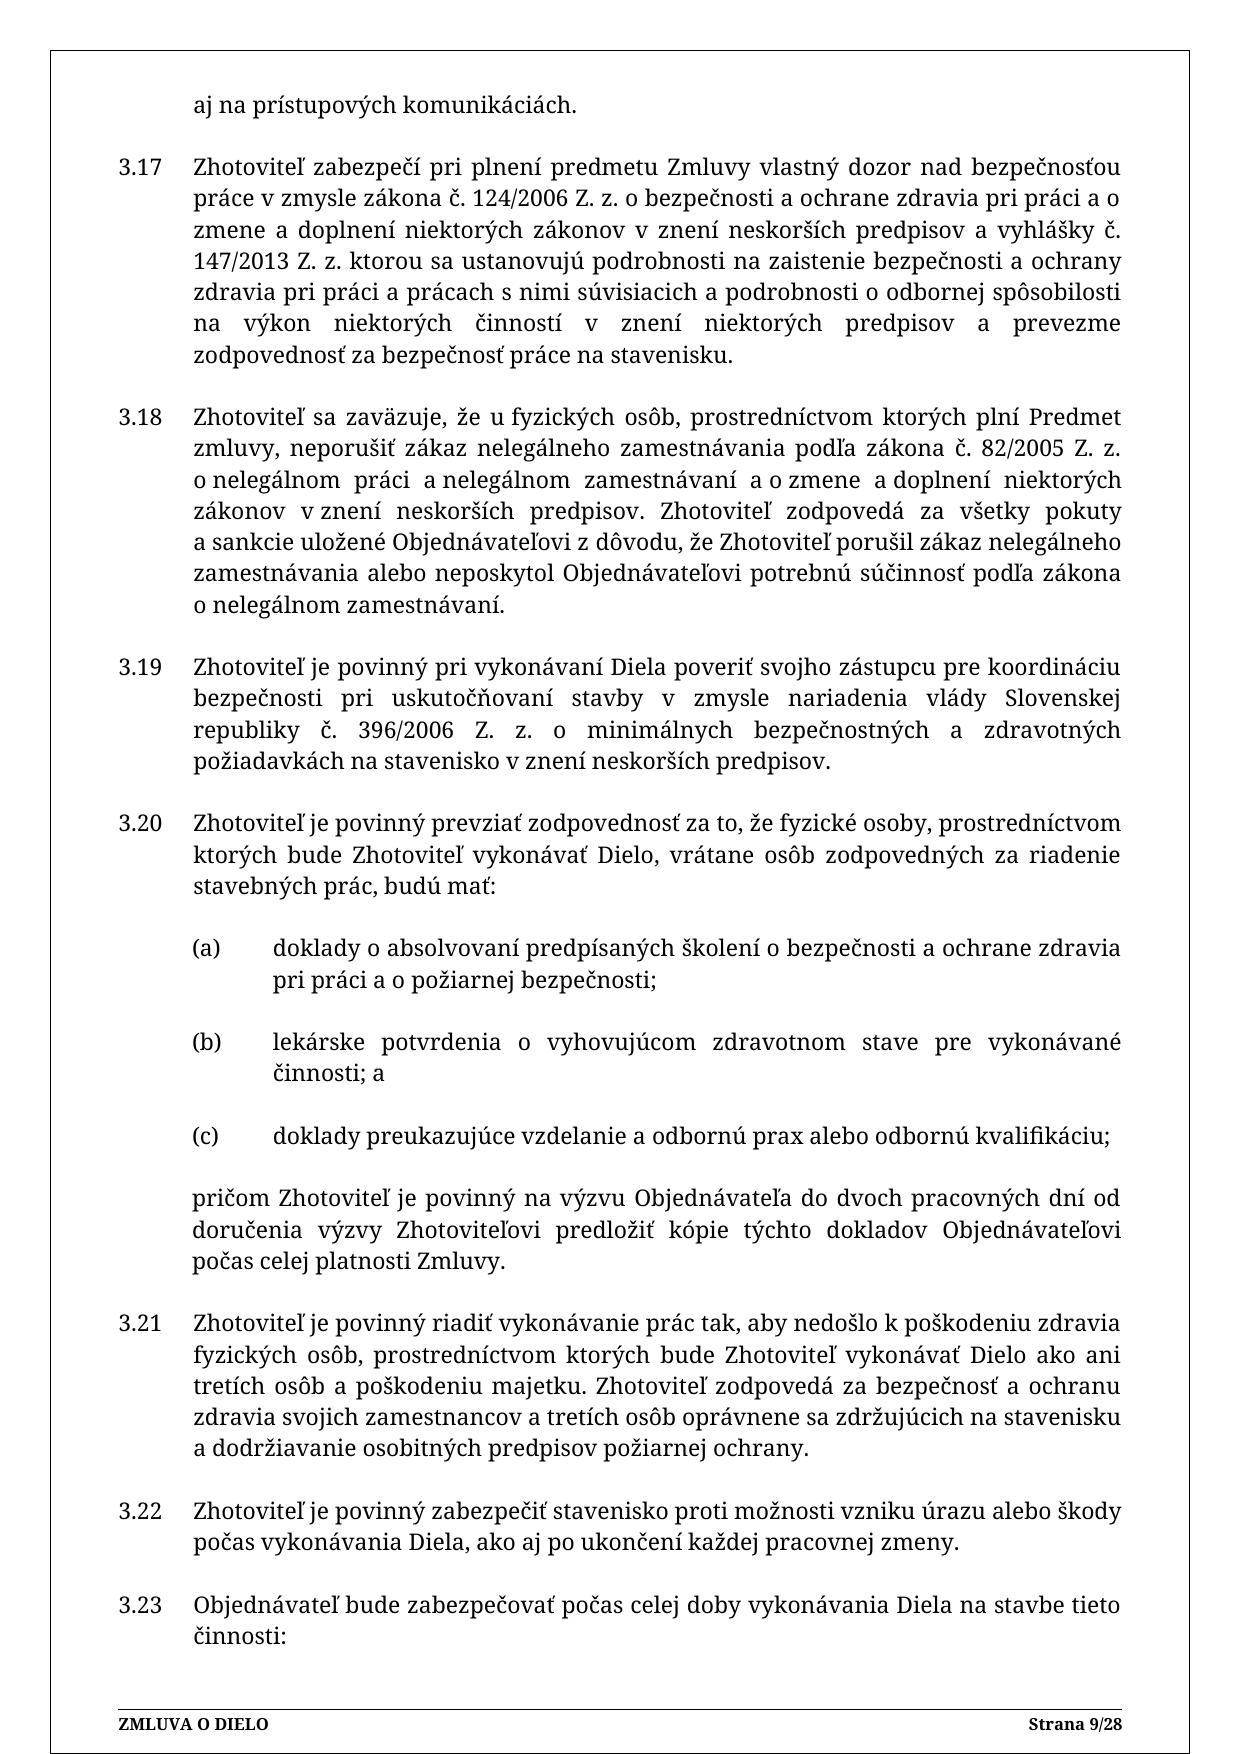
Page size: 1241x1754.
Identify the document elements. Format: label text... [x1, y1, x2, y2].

list Zhotoviteľ zabezpečí pri plnení predmetu Zmluvy vlastný dozor nad bezpečnosťou práce v zmysle zákona č. 124/2006 Z. z. o bezpečnosti a ochrane zdravia pri práci a o zmene a doplnení niektorých zákonov v znení neskorších predpisov a vyhlášky č. 147/2013 Z. z. ktorou sa ustanovujú podrobnosti na zaistenie bezpečnosti a ochrany zdravia pri práci a prácach s nimi súvisiacich a podrobnosti o odbornej spôsobilosti na výkon niektorých činností v znení niektorých predpisov a prevezme zodpovednosť za bezpečnosť práce na stavenisku. [118, 151, 1122, 370]
list doklady preukazujúce vzdelanie a odbornú prax alebo odbornú kvalifikáciu; [192, 1120, 1122, 1151]
text pričom Zhotoviteľ je povinný na výzvu Objednávateľa do dvoch pracovných dní od doručenia výzvy Zhotoviteľovi predložiť kópie týchto dokladov Objednávateľovi počas celej platnosti Zmluvy. [192, 1182, 1122, 1276]
list lekárske potvrdenia o vyhovujúcom zdravotnom stave pre vykonávané činnosti; a [192, 1026, 1122, 1089]
list Zhotoviteľ je povinný riadiť vykonávanie prác tak, aby nedošlo k poškodeniu zdravia fyzických osôb, prostredníctvom ktorých bude Zhotoviteľ vykonávať Dielo ako ani tretích osôb a poškodeniu majetku. Zhotoviteľ zodpovedá za bezpečnosť a ochranu zdravia svojich zamestnancov a tretích osôb oprávnene sa zdržujúcich na stavenisku a dodržiavanie osobitných predpisov požiarnej ochrany. [118, 1307, 1122, 1464]
list Objednávateľ bude zabezpečovať počas celej doby vykonávania Diela na stavbe tieto činnosti: [118, 1589, 1122, 1651]
list doklady o absolvovaní predpísaných školení o bezpečnosti a ochrane zdravia pri práci a o požiarnej bezpečnosti; [192, 932, 1122, 995]
list Zhotoviteľ je povinný pri vykonávaní Diela poveriť svojho zástupcu pre koordináciu bezpečnosti pri uskutočňovaní stavby v zmysle nariadenia vlády Slovenskej republiky č. 396/2006 Z. z. o minimálnych bezpečnostných a zdravotných požiadavkách na stavenisko v znení neskorších predpisov. [118, 651, 1122, 776]
list Zhotoviteľ je povinný zabezpečiť stavenisko proti možnosti vzniku úrazu alebo škody počas vykonávania Diela, ako aj po ukončení každej pracovnej zmeny. [118, 1495, 1122, 1557]
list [118, 89, 1122, 120]
list Zhotoviteľ je povinný prevziať zodpovednosť za to, že fyzické osoby, prostredníctvom ktorých bude Zhotoviteľ vykonávať Dielo, vrátane osôb zodpovedných za riadenie stavebných prác, budú mať: [118, 807, 1122, 901]
list Zhotoviteľ sa zaväzuje, že u fyzických osôb, prostredníctvom ktorých plní Predmet zmluvy, neporušiť zákaz nelegálneho zamestnávania podľa zákona č. 82/2005 Z. z. o nelegálnom práci a nelegálnom zamestnávaní a o zmene a doplnení niektorých zákonov v znení neskorších predpisov. Zhotoviteľ zodpovedá za všetky pokuty a sankcie uložené Objednávateľovi z dôvodu, že Zhotoviteľ porušil zákaz nelegálneho zamestnávania alebo neposkytol Objednávateľovi potrebnú súčinnosť podľa zákona o nelegálnom zamestnávaní. [118, 401, 1122, 620]
